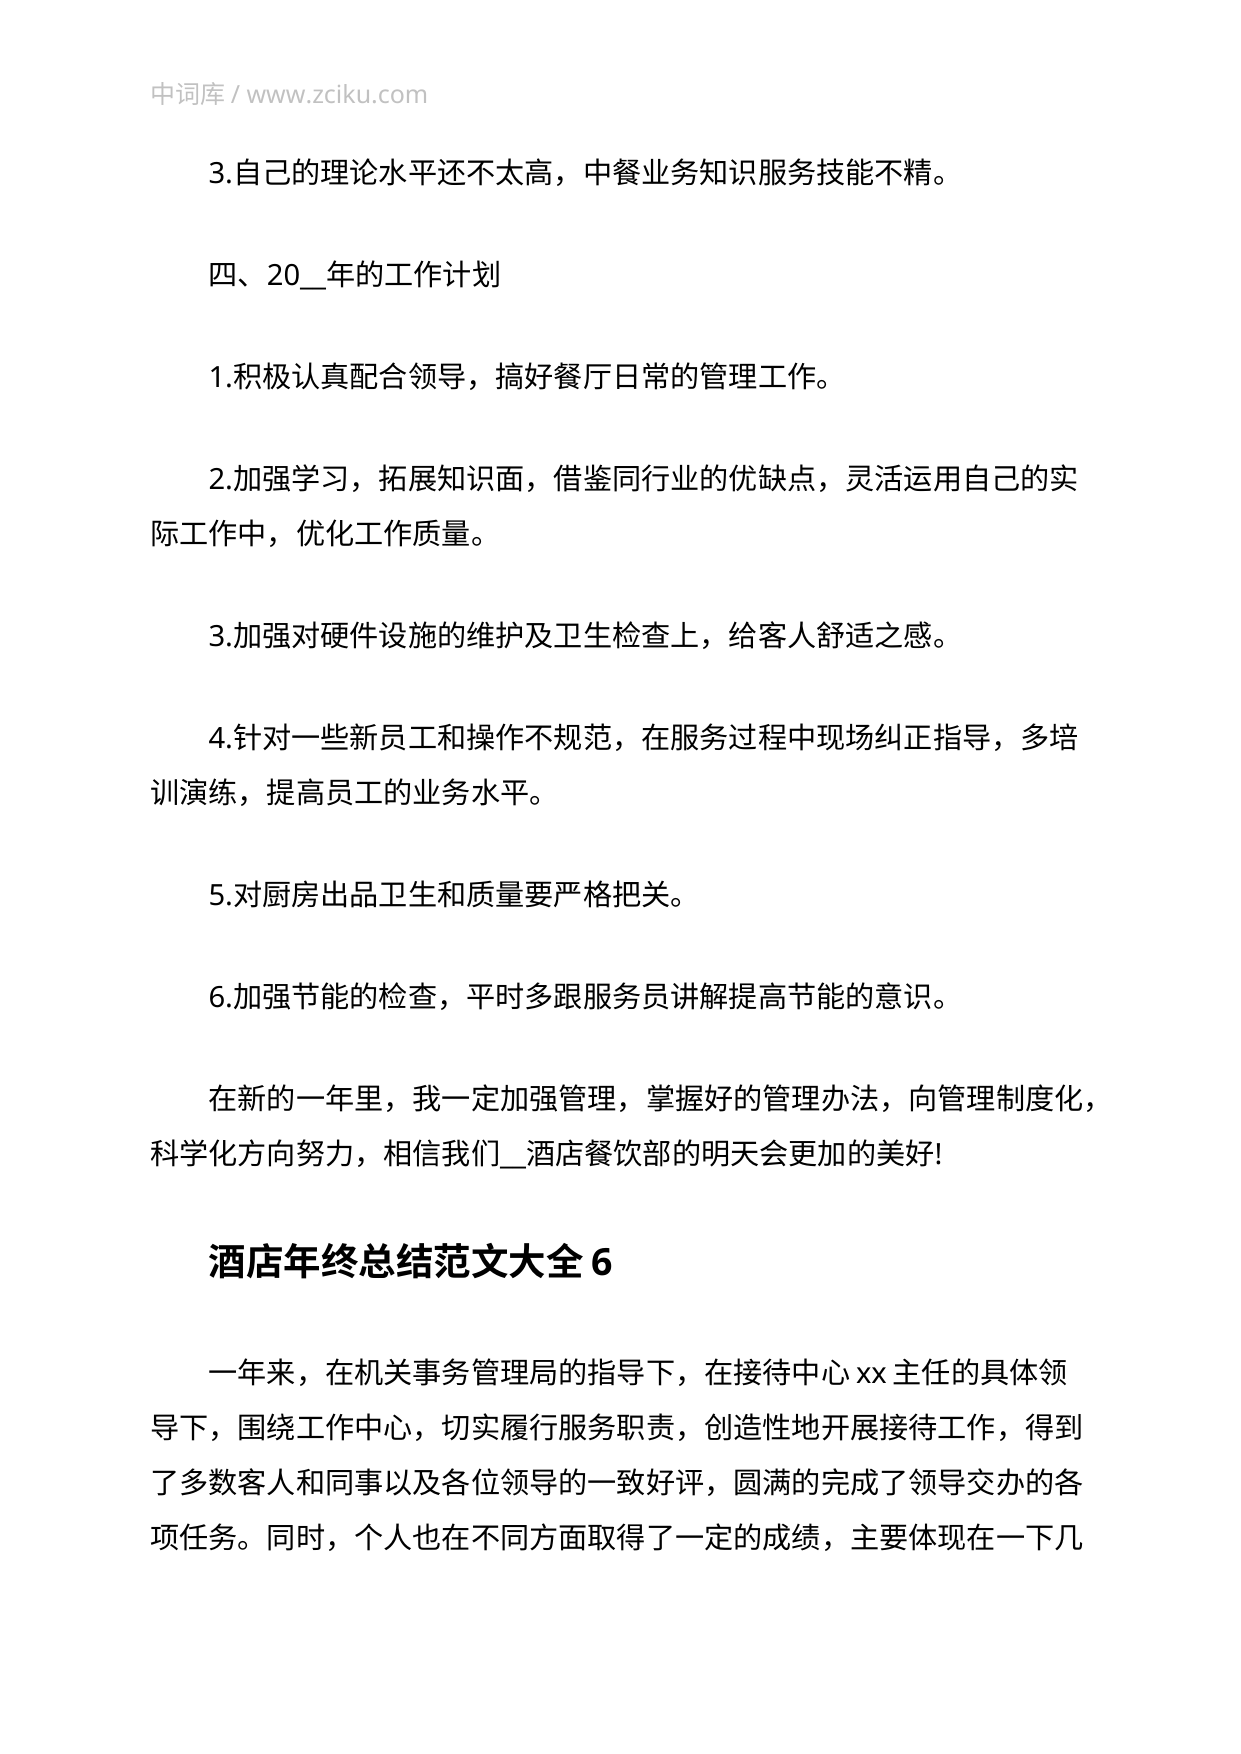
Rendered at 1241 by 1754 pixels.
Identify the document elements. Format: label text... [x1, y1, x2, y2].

text 在新的一年里，我一定加强管理，掌握好的管理办法，向管理制度化，科学化方向努力，相信我们__酒店餐饮部的明天会更加的美好! [150, 1075, 1090, 1173]
text 5.对厨房出品卫生和质量要严格把关。 [150, 871, 1090, 914]
text 四、20__年的工作计划 [150, 252, 1090, 294]
text 6.加强节能的检查，平时多跟服务员讲解提高节能的意识。 [150, 973, 1090, 1016]
text 酒店年终总结范文大全6 [150, 1232, 1090, 1287]
text 2.加强学习，拓展知识面，借鉴同行业的优缺点，灵活运用自己的实际工作中，优化工作质量。 [150, 456, 1090, 553]
text 3.自己的理论水平还不太高，中餐业务知识服务技能不精。 [150, 150, 1090, 192]
text 1.积极认真配合领导，搞好餐厅日常的管理工作。 [150, 354, 1090, 396]
text 4.针对一些新员工和操作不规范，在服务过程中现场纠正指导，多培训演练，提高员工的业务水平。 [150, 715, 1090, 812]
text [150, 1350, 1090, 1557]
text 3.加强对硬件设施的维护及卫生检查上，给客人舒适之感。 [150, 613, 1090, 655]
